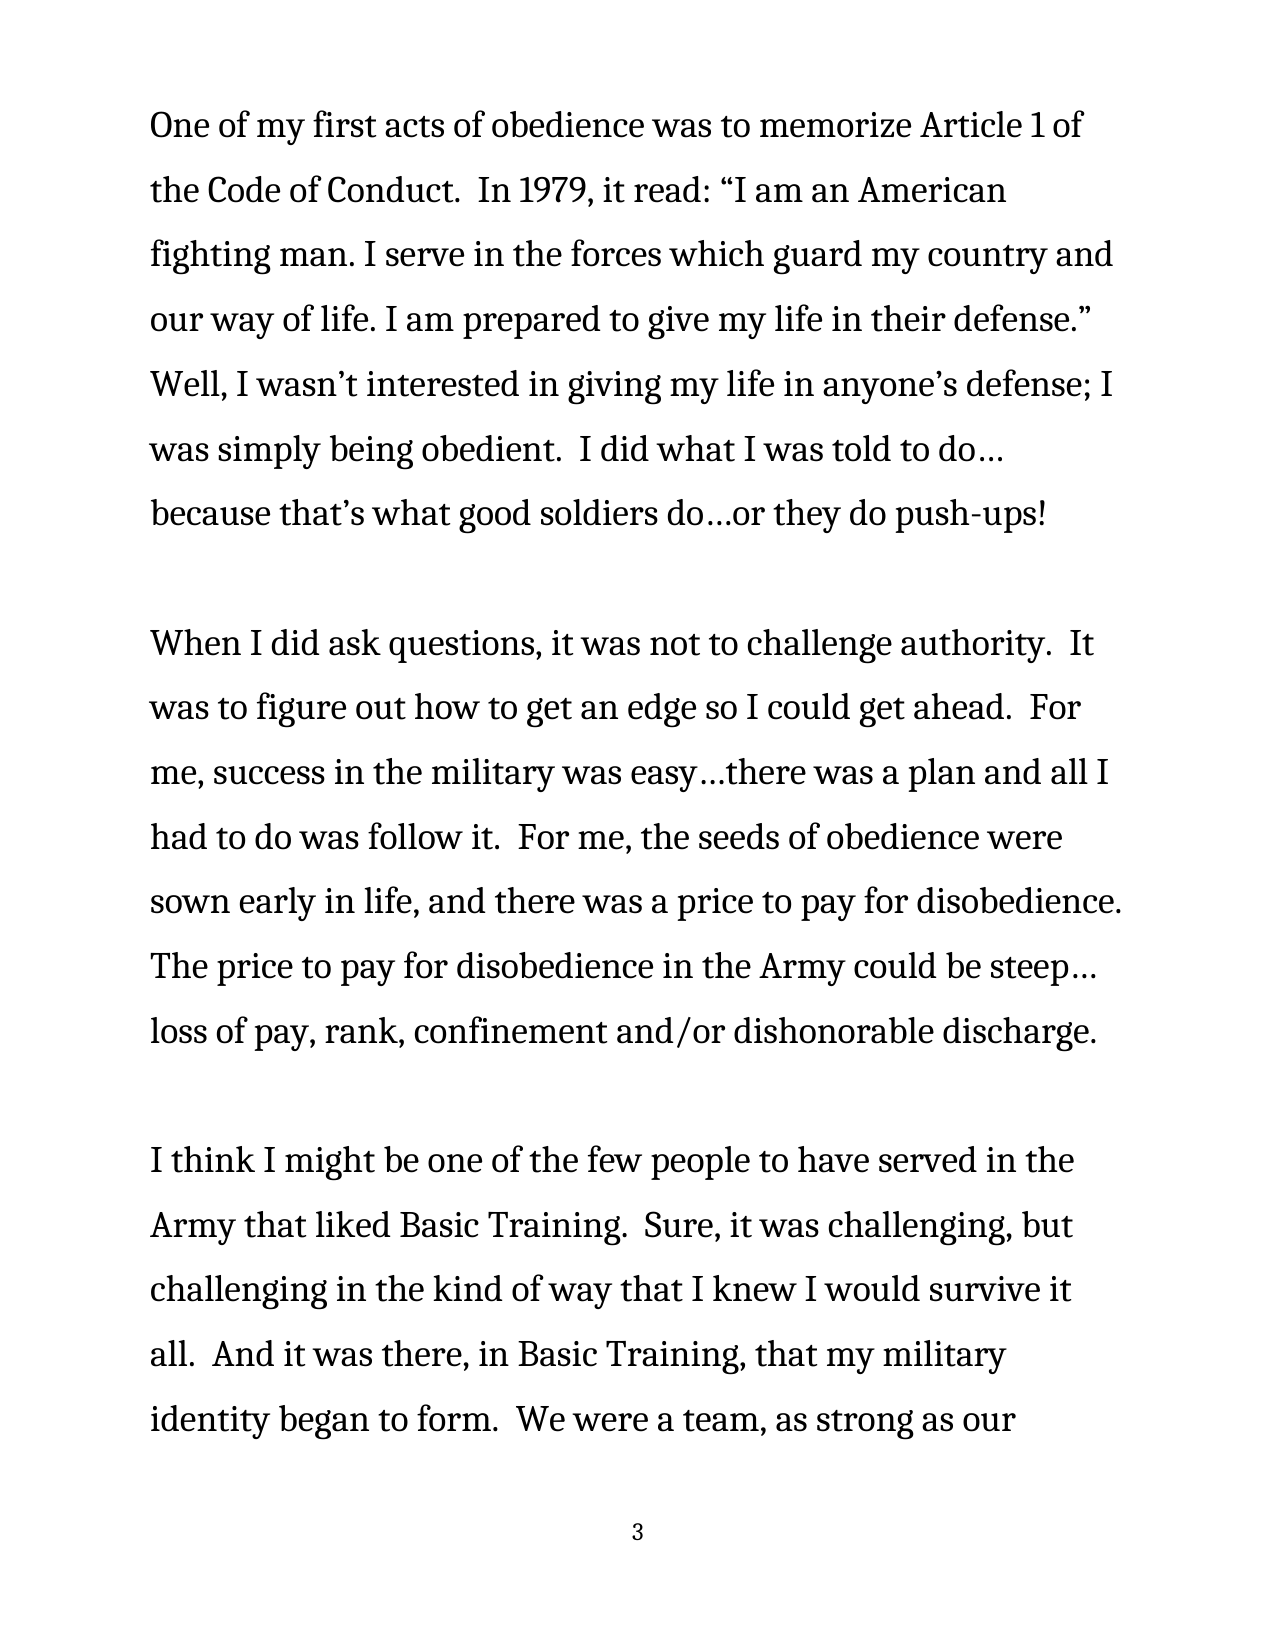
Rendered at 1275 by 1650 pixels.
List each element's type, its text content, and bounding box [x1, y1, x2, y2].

text When I did ask questions, it was not to challenge authority. It was to figure out how to get an edge so I could get ahead. For me, success in the military was easy…there was a plan and all I had to do was follow it. For me, the seeds of obedience were sown early in life, and there was a price to pay for disobedience. The price to pay for disobedience in the Army could be steep…loss of pay, rank, confinement and/or dishonorable discharge. [150, 621, 1125, 1052]
text One of my first acts of obedience was to memorize Article 1 of the Code of Conduct. In 1979, it read: “I am an American fighting man. I serve in the forces which guard my country and our way of life. I am prepared to give my life in their defense.” Well, I wasn’t interested in giving my life in anyone’s defense; I was simply being obedient. I did what I was told to do…because that’s what good soldiers do…or they do push-ups! [150, 104, 1125, 535]
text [150, 1139, 1125, 1441]
